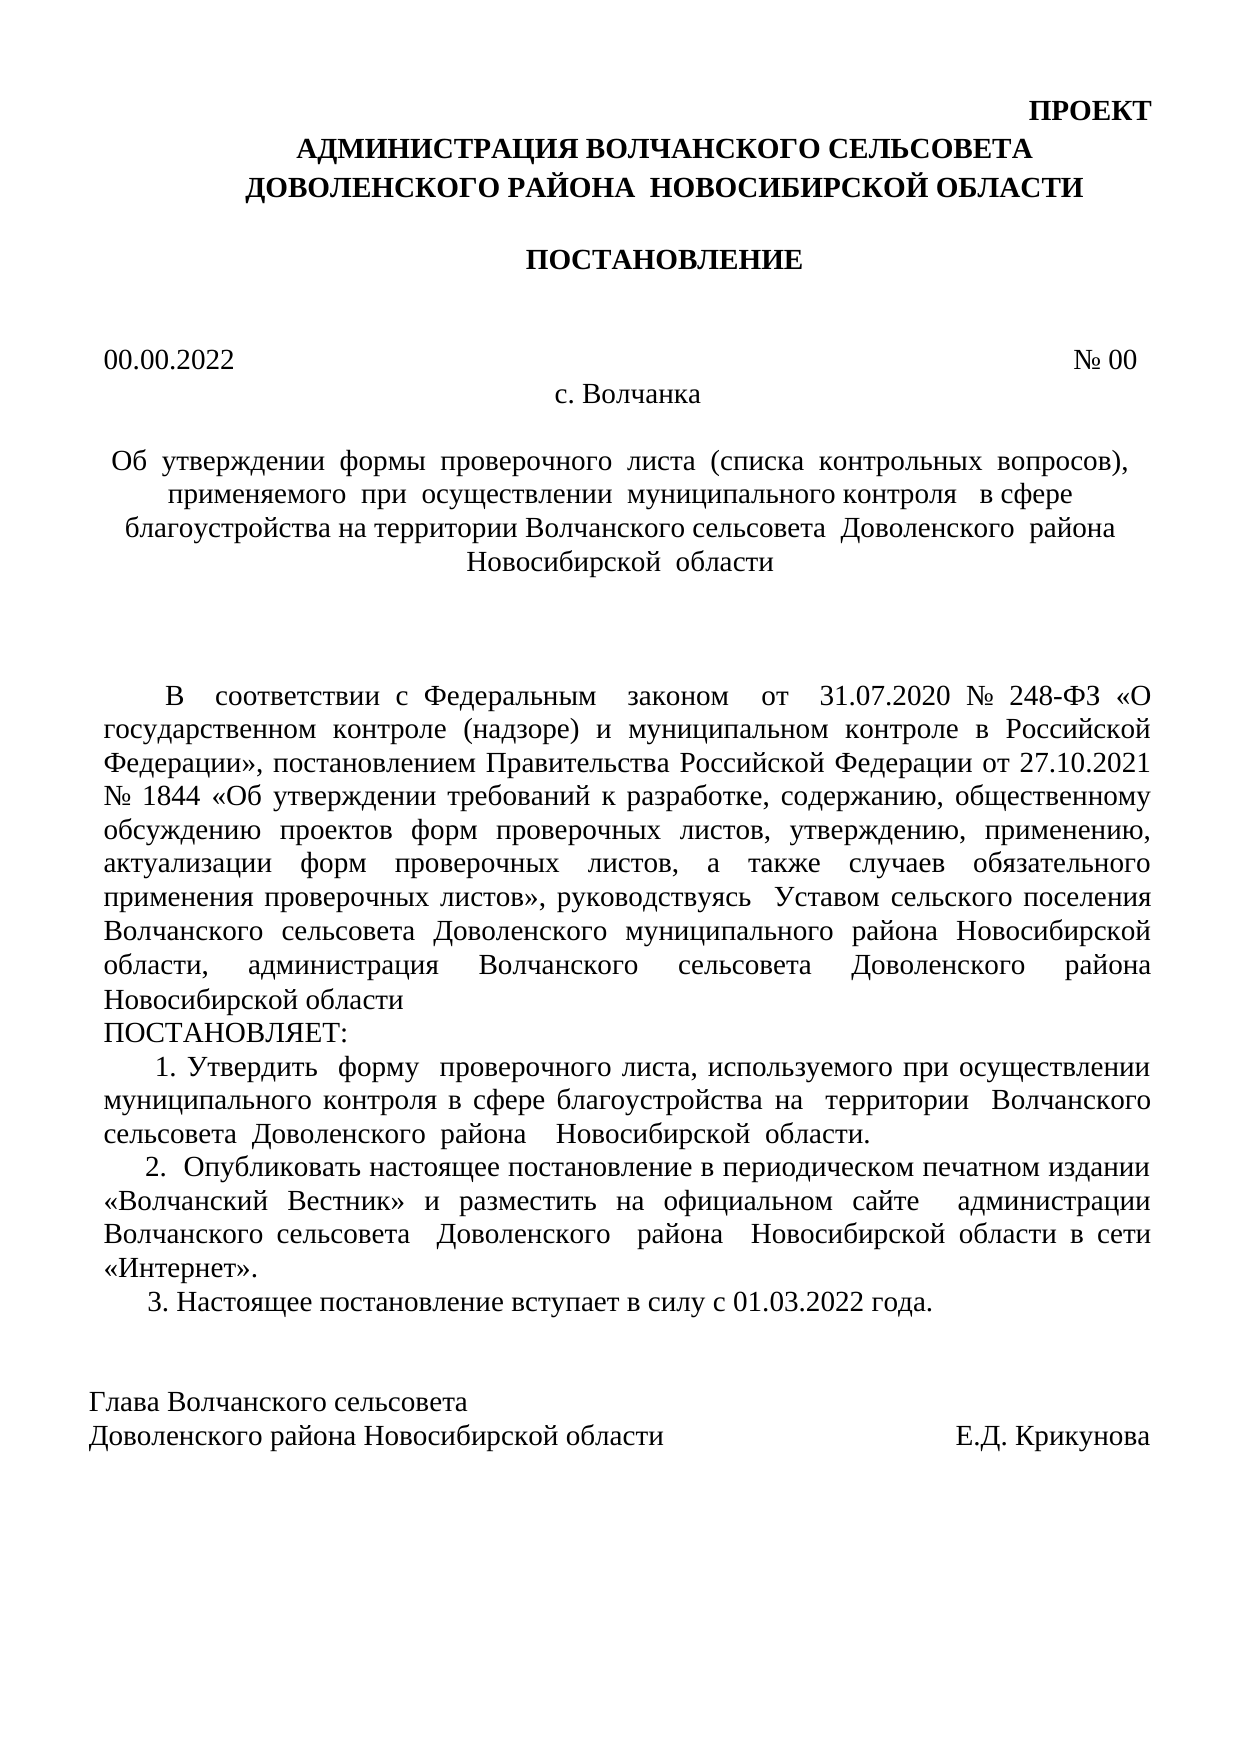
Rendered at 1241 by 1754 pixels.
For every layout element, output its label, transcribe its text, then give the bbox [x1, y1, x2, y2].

text Доволенского района Новосибирской области Е.Д. Крикунова [88, 1418, 1152, 1451]
text ДОВОЛЕНСКОГО РАЙОНА НОВОСИБИРСКОЙ ОБЛАСТИ [177, 170, 1152, 203]
text ПОСТАНОВЛЕНИЕ [177, 242, 1152, 275]
text ПОСТАНОВЛЯЕТ: [103, 1015, 1152, 1049]
text 3. Настоящее постановление вступает в силу с 01.03.2022 года. [103, 1284, 1152, 1317]
text Глава Волчанского сельсовета [88, 1384, 1152, 1418]
text Об утверждении формы проверочного листа (списка контрольных вопросов), применяемого при осуществлении муниципального контроля в сфере благоустройства на территории Волчанского сельсовета Доволенского района Новосибирской области [88, 443, 1152, 577]
text 1. Утвердить форму проверочного листа, используемого при осуществлении муниципального контроля в сфере благоустройства на территории Волчанского сельсовета Доволенского района Новосибирской области. [103, 1049, 1152, 1149]
text 2. Опубликовать настоящее постановление в периодическом печатном издании «Волчанский Вестник» и разместить на официальном сайте администрации Волчанского сельсовета Доволенского района Новосибирской области в сети «Интернет». [103, 1149, 1152, 1284]
text 00.00.2022 № 00 [103, 342, 1152, 376]
text АДМИНИСТРАЦИЯ ВОЛЧАНСКОГО СЕЛЬСОВЕТА [177, 131, 1152, 165]
text с. Волчанка [103, 376, 1152, 409]
text В соответствии с Федеральным законом от 31.07.2020 № 248-ФЗ «О государственном контроле (надзоре) и муниципальном контроле в Российской Федерации», постановлением Правительства Российской Федерации от 27.10.2021 № 1844 «Об утверждении требований к разработке, содержанию, общественному обсуждению проектов форм проверочных листов, утверждению, применению, актуализации форм проверочных листов, а также случаев обязательного применения проверочных листов», руководствуясь Уставом сельского поселения Волчанского сельсовета Доволенского муниципального района Новосибирской области, администрация Волчанского сельсовета Доволенского района Новосибирской области [103, 678, 1152, 1015]
text ПРОЕКТ [177, 93, 1152, 126]
